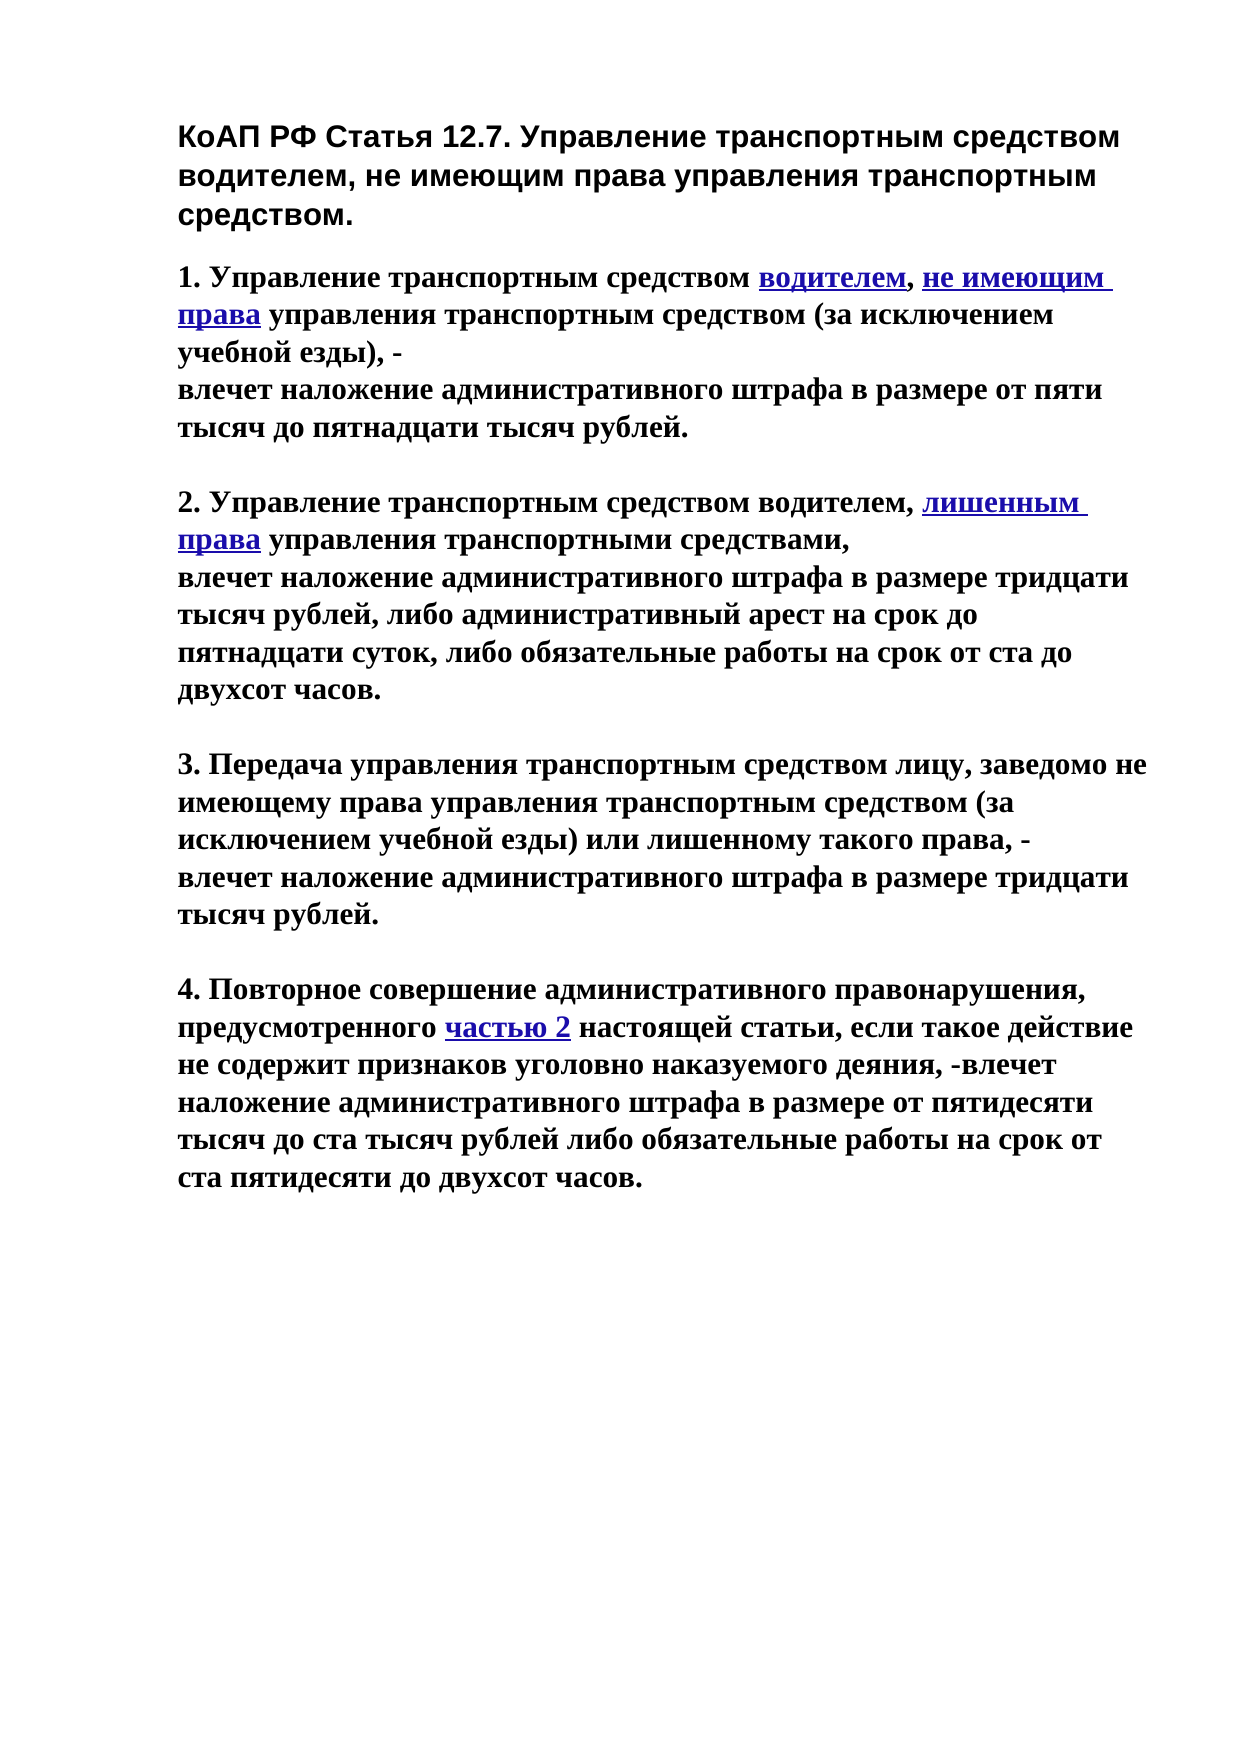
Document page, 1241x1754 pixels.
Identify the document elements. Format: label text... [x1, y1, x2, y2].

text влечет наложение административного штрафа в размере тридцати тысяч рублей. [177, 856, 1152, 931]
text 3. Передача управления транспортным средством лицу, заведомо не имеющему права управления транспортным средством (за исключением учебной езды) или лишенному такого права, - [177, 744, 1152, 856]
text КоАП РФ Статья 12.7. Управление транспортным средством водителем, не имеющим права управления транспортным средством. [177, 118, 1152, 232]
text 4. Повторное совершение административного правонарушения, предусмотренного частью 2 настоящей статьи, если такое действие не содержит признаков уголовно наказуемого деяния, -влечет наложение административного штрафа в размере от пятидесяти тысяч до ста тысяч рублей либо обязательные работы на срок от ста пятидесяти до двухсот часов. [177, 969, 1152, 1194]
text 1. Управление транспортным средством водителем, не имеющим права управления транспортным средством (за исключением учебной езды), - [177, 256, 1152, 369]
text влечет наложение административного штрафа в размере от пяти тысяч до пятнадцати тысяч рублей. [177, 369, 1152, 444]
text влечет наложение административного штрафа в размере тридцати тысяч рублей, либо административный арест на срок до пятнадцати суток, либо обязательные работы на срок от ста до двухсот часов. [177, 556, 1152, 706]
text 2. Управление транспортным средством водителем, лишенным права управления транспортными средствами, [177, 481, 1152, 556]
